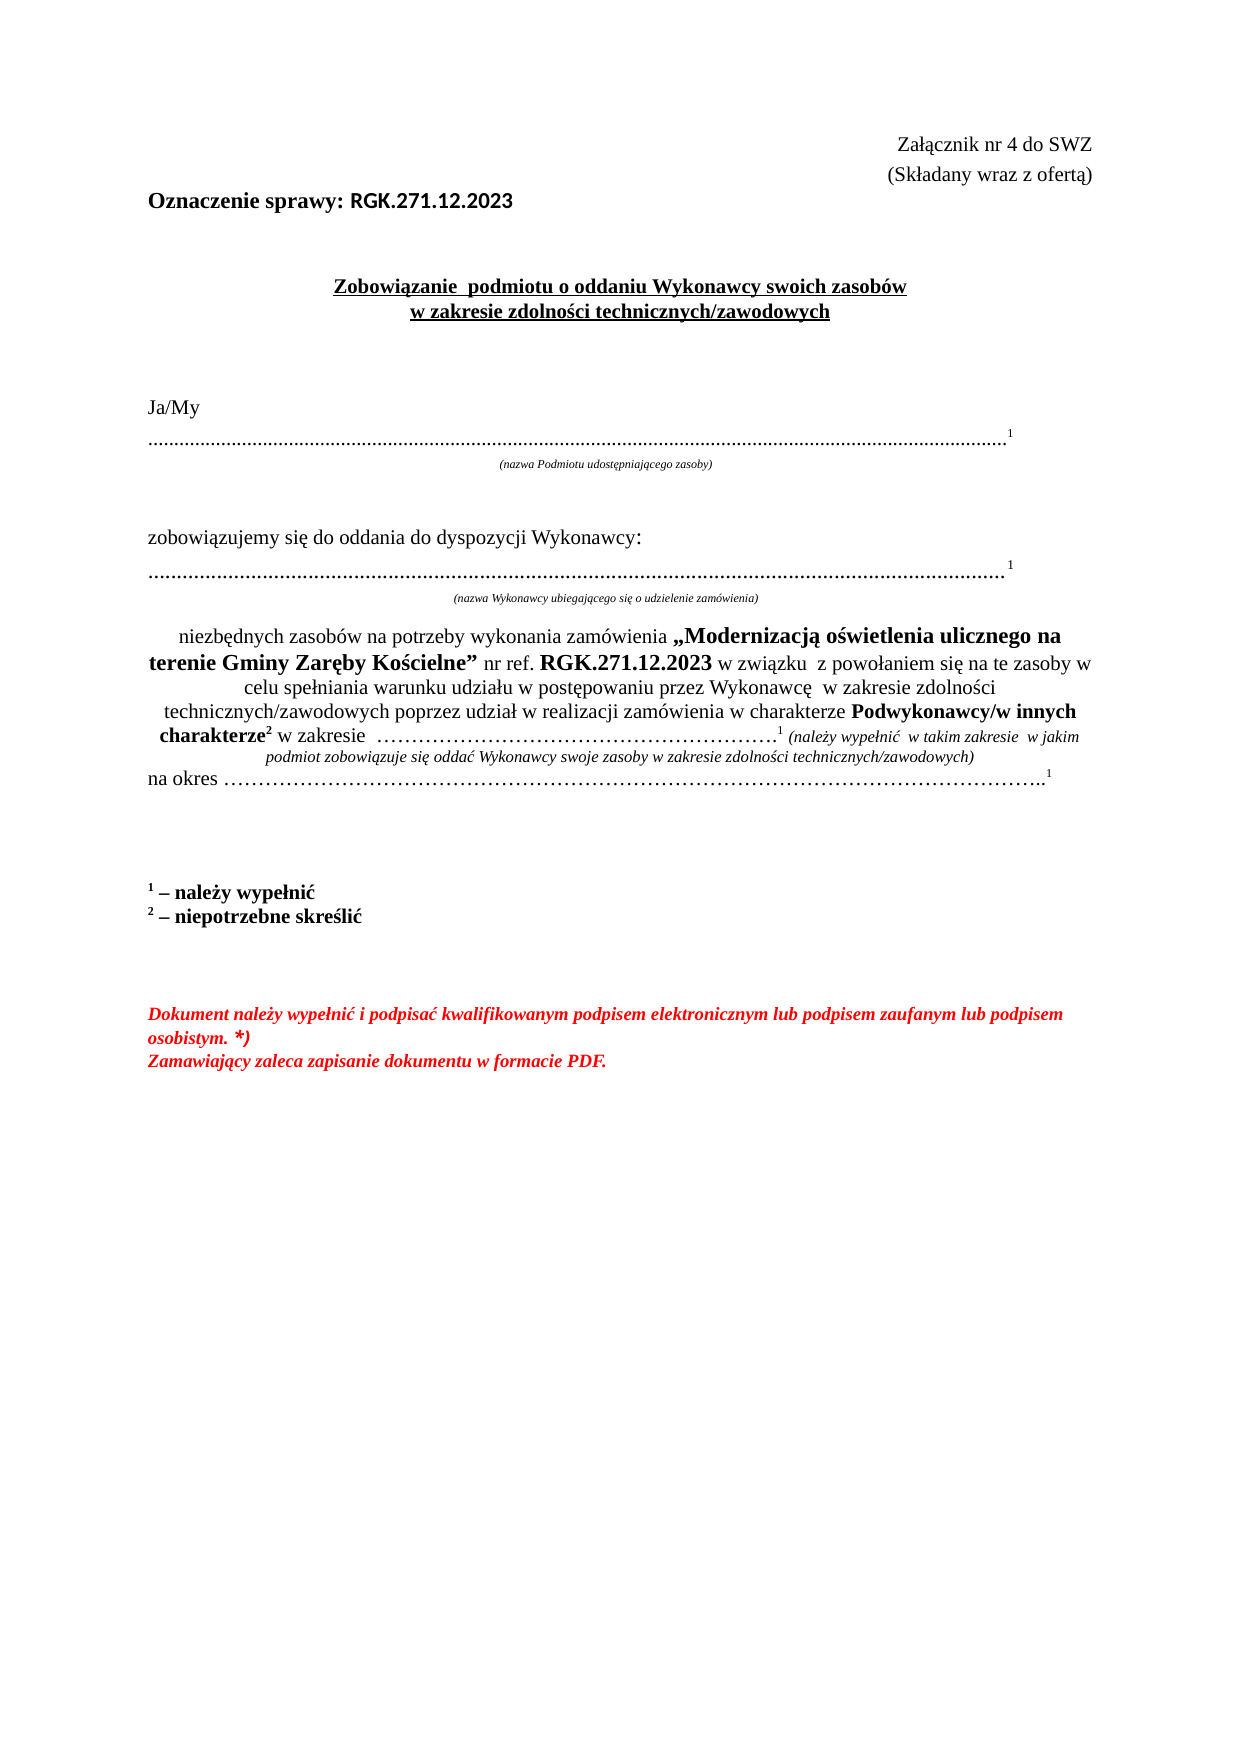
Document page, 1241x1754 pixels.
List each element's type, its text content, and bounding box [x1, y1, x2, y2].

text Zobowiązanie podmiotu o oddaniu Wykonawcy swoich zasobów [148, 274, 1092, 298]
text Zamawiający zaleca zapisanie dokumentu w formacie PDF. [148, 1050, 1092, 1072]
text (Składany wraz z ofertą) [148, 162, 1092, 186]
text niezbędnych zasobów na potrzeby wykonania zamówienia „Modernizacją oświetlenia ulicznego na terenie Gminy Zaręby Kościelne” nr ref. RGK.271.12.2023 w związku z powołaniem się na te zasoby w celu spełniania warunku udziału w postępowaniu przez Wykonawcę w zakresie zdolności technicznych/zawodowych poprzez udział w realizacji zamówienia w charakterze Podwykonawcy/w innych charakterze2 w zakresie ………………………………………………….1 (należy wypełnić w takim zakresie w jakim podmiot zobowiązuje się oddać Wykonawcy swoje zasoby w zakresie zdolności technicznych/zawodowych) [148, 622, 1092, 766]
text zobowiązujemy się do oddania do dyspozycji Wykonawcy: [148, 523, 1066, 549]
text w zakresie zdolności technicznych/zawodowych [148, 298, 1092, 323]
text 1 – należy wypełnić [148, 880, 1092, 904]
text ......................................................................................................................................................1 [148, 557, 1066, 583]
text (nazwa Wykonawcy ubiegającego się o udzielenie zamówienia) [148, 591, 1066, 615]
text na okres ………………………………………………………………………………………………………..1 [148, 766, 1093, 790]
text Ja/My [148, 395, 1066, 419]
text (nazwa Podmiotu udostępniającego zasoby) [148, 457, 1066, 481]
text Oznaczenie sprawy: RGK.271.12.2023 [148, 186, 1092, 214]
text Załącznik nr 4 do SWZ [148, 131, 1092, 156]
text 2 – niepotrzebne skreślić [148, 904, 1092, 928]
text Dokument należy wypełnić i podpisać kwalifikowanym podpisem elektronicznym lub podpisem zaufanym lub podpisem osobistym. *) [148, 1003, 1092, 1050]
text .....................................................................................................................................................................1 [148, 426, 1066, 450]
